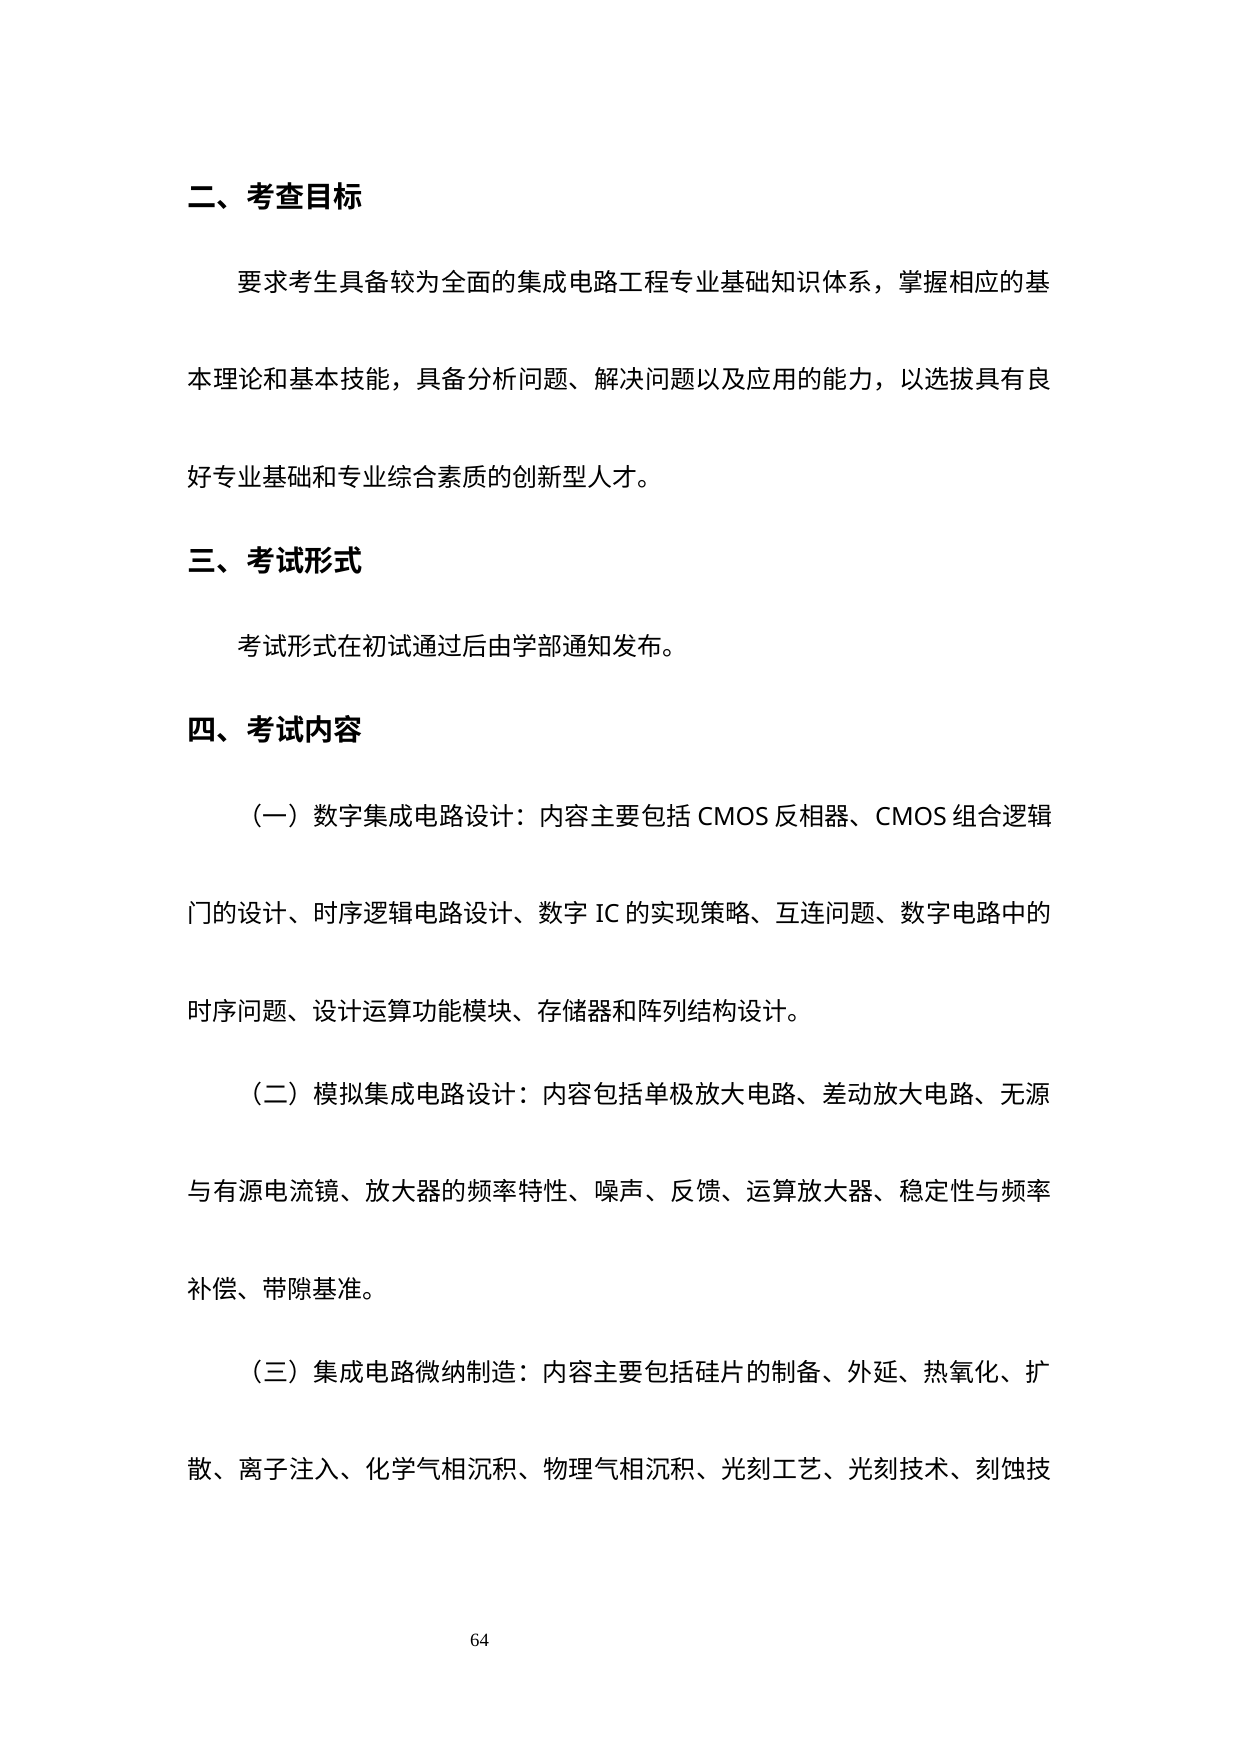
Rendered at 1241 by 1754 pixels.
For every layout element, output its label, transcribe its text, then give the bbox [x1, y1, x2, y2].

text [187, 1338, 1053, 1500]
text 三、考试形式 [187, 526, 1053, 591]
text 四、考试内容 [187, 696, 1053, 761]
text （一）数字集成电路设计：内容主要包括CMOS反相器、CMOS组合逻辑门的设计、时序逻辑电路设计、数字IC的实现策略、互连问题、数字电路中的时序问题、设计运算功能模块、存储器和阵列结构设计。 [187, 782, 1053, 1042]
text 考试形式在初试通过后由学部通知发布。 [187, 612, 1053, 677]
text 二、考查目标 [187, 162, 1053, 227]
text 要求考生具备较为全面的集成电路工程专业基础知识体系，掌握相应的基本理论和基本技能，具备分析问题、解决问题以及应用的能力，以选拔具有良好专业基础和专业综合素质的创新型人才。 [187, 248, 1053, 508]
text （二）模拟集成电路设计：内容包括单极放大电路、差动放大电路、无源与有源电流镜、放大器的频率特性、噪声、反馈、运算放大器、稳定性与频率补偿、带隙基准。 [187, 1060, 1053, 1320]
